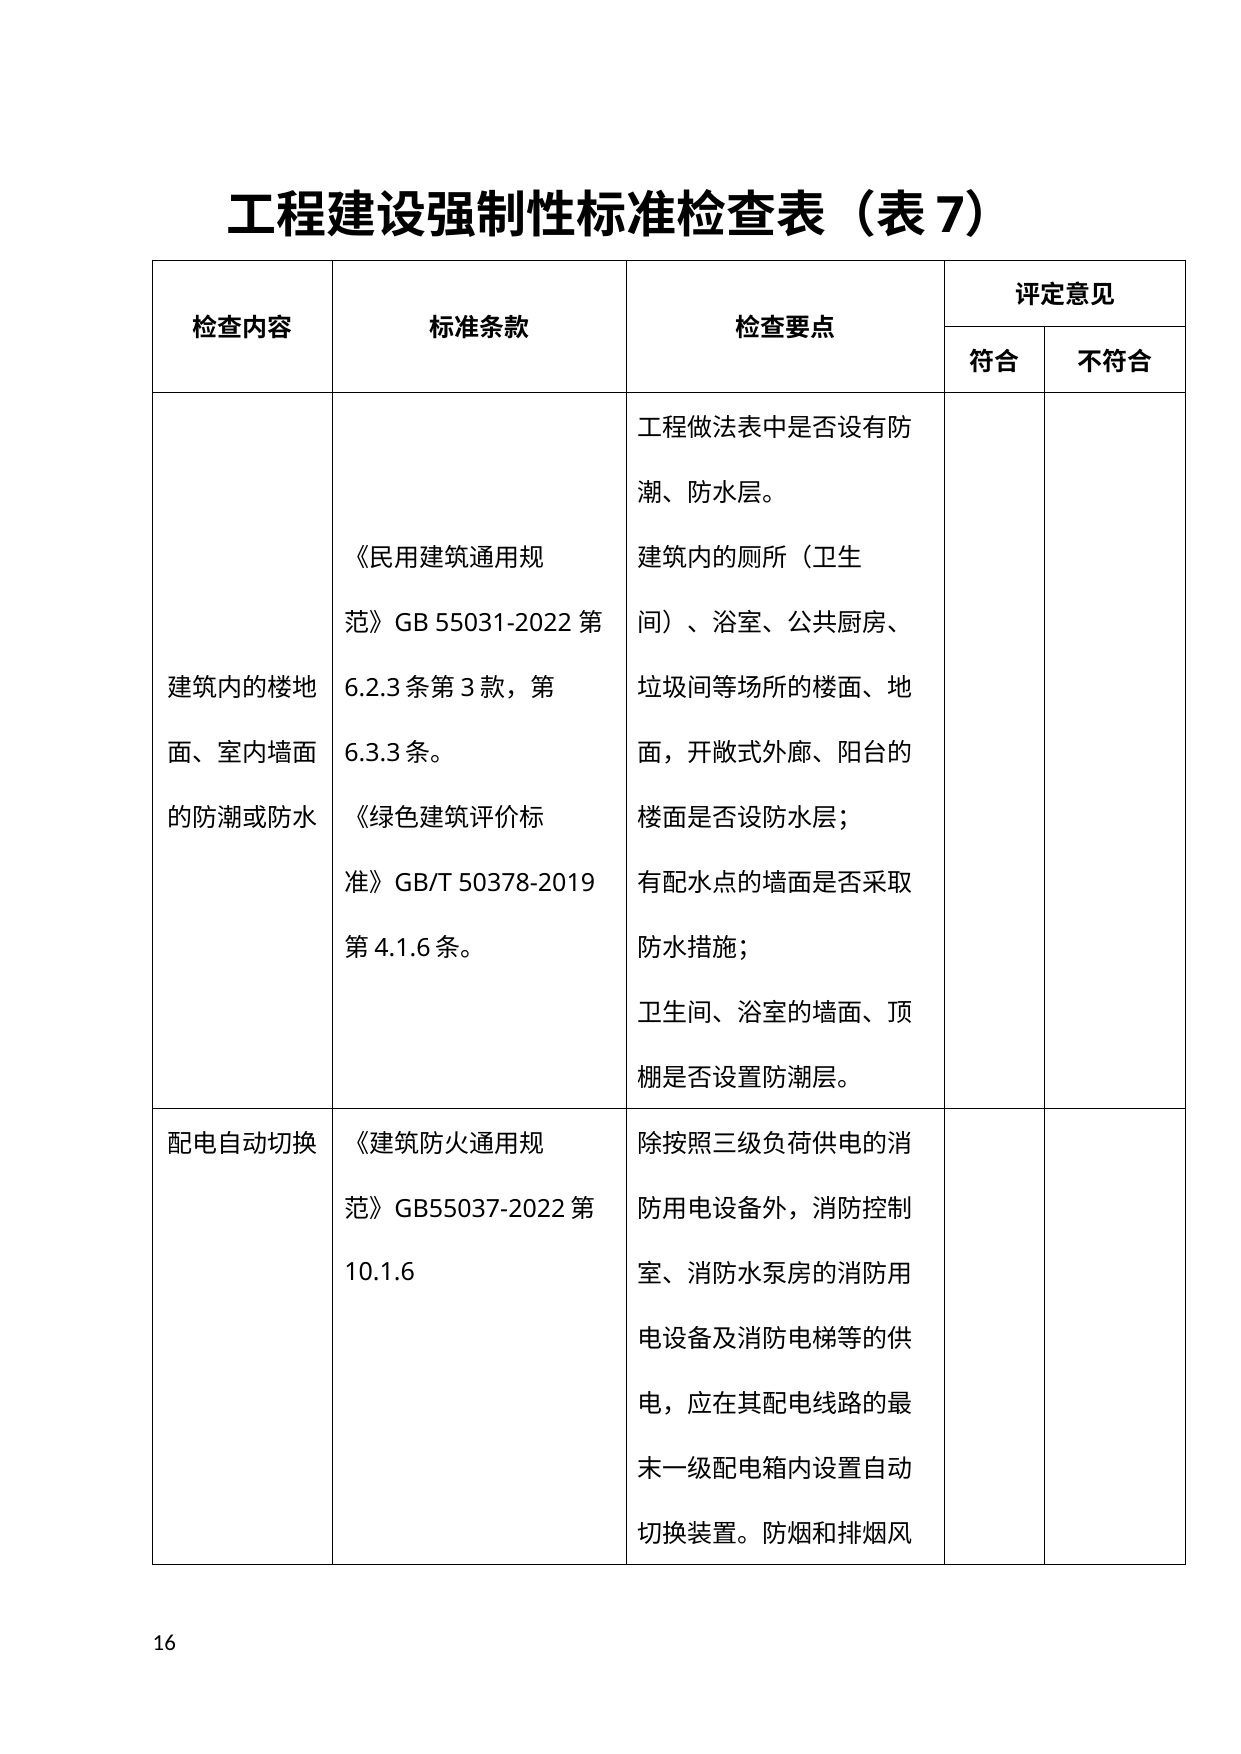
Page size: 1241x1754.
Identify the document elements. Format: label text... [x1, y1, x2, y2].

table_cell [627, 1109, 944, 1564]
table_cell 配电自动切换 [153, 1109, 332, 1564]
table_cell 符合 [945, 327, 1044, 392]
table_cell [1045, 393, 1185, 1108]
table_cell 不符合 [1045, 327, 1185, 392]
text 工程建设强制性标准检查表（表7） [152, 162, 1088, 259]
table_cell 《民用建筑通用规范》GB 55031-2022 第6.2.3条第3款，第6.3.3条。 《绿色建筑评价标准》GB/T 50378-2019第4.1.6条。 [333, 393, 626, 1108]
table_cell [945, 393, 1044, 1108]
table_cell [333, 1109, 626, 1564]
table_header 评定意见 [945, 261, 1185, 326]
table_cell 工程做法表中是否设有防潮、防水层。 建筑内的厕所（卫生间）、浴室、公共厨房、垃圾间等场所的楼面、地面，开敞式外廊、阳台的楼面是否设防水层； 有配水点的墙面是否采取防水措施； 卫生间、浴室的墙面、顶棚是否设置防潮层。 [627, 393, 944, 1108]
table_header 检查要点 [627, 261, 944, 392]
table_header 检查内容 [153, 261, 332, 392]
table_header 标准条款 [333, 261, 626, 392]
table_cell [945, 1109, 1044, 1564]
table_cell [1045, 1109, 1185, 1564]
table_cell 建筑内的楼地面、室内墙面的防潮或防水 [153, 393, 332, 1108]
